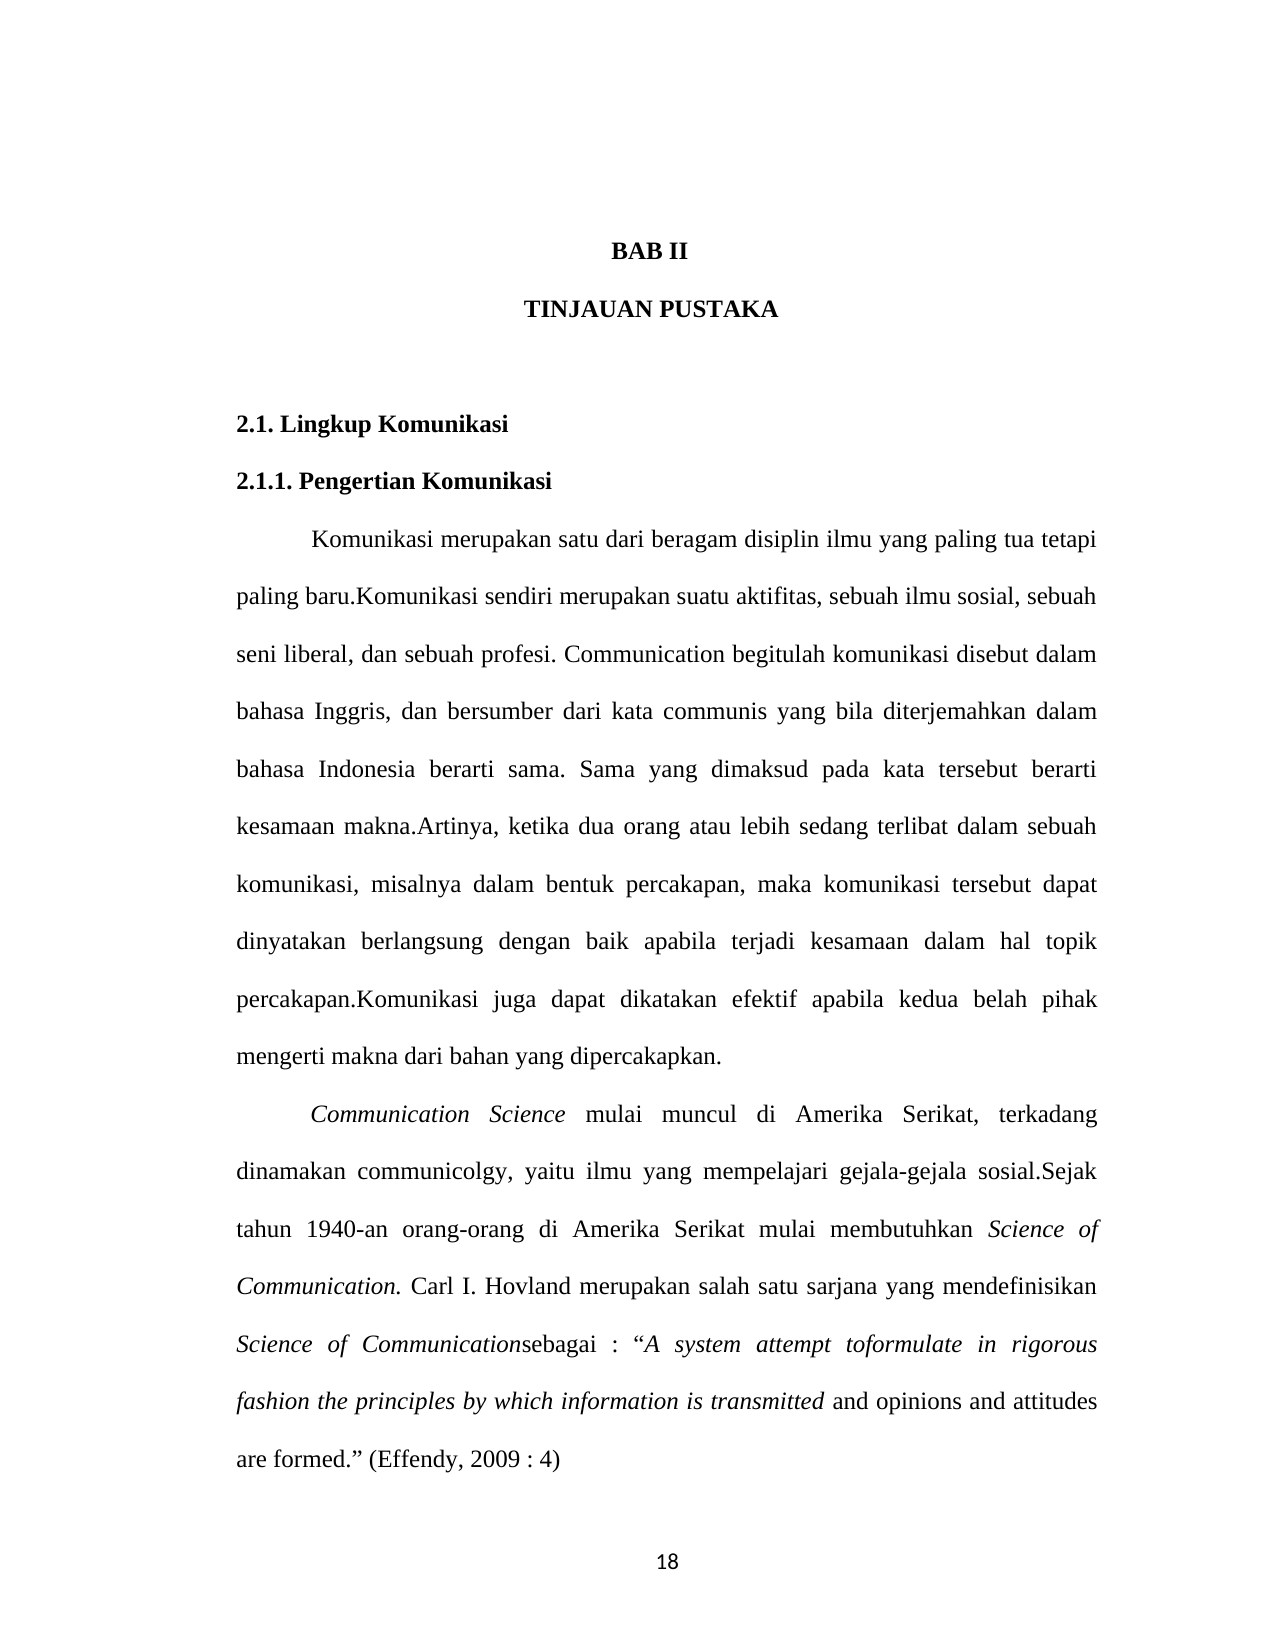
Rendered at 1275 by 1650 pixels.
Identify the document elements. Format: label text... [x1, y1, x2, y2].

text 2.1. Lingkup Komunikasi [236, 409, 1098, 437]
text Communication Science mulai muncul di Amerika Serikat, terkadang dinamakan communicolgy, yaitu ilmu yang mempelajari gejala-gejala sosial.Sejak tahun 1940-an orang-orang di Amerika Serikat mulai membutuhkan Science of Communication. Carl I. Hovland merupakan salah satu sarjana yang mendefinisikan Science of Communicationsebagai : “A system attempt toformulate in rigorous fashion the principles by which information is transmitted and opinions and attitudes are formed.” (Effendy, 2009 : 4) [236, 1099, 1098, 1472]
text TINJAUAN PUSTAKA [524, 294, 1098, 322]
text 2.1.1. Pengertian Komunikasi [236, 466, 1098, 495]
text Komunikasi merupakan satu dari beragam disiplin ilmu yang paling tua tetapi paling baru.Komunikasi sendiri merupakan suatu aktifitas, sebuah ilmu sosial, sebuah seni liberal, dan sebuah profesi. Communication begitulah komunikasi disebut dalam bahasa Inggris, dan bersumber dari kata communis yang bila diterjemahkan dalam bahasa Indonesia berarti sama. Sama yang dimaksud pada kata tersebut berarti kesamaan makna.Artinya, ketika dua orang atau lebih sedang terlibat dalam sebuah komunikasi, misalnya dalam bentuk percakapan, maka komunikasi tersebut dapat dinyatakan berlangsung dengan baik apabila terjadi kesamaan dalam hal topik percakapan.Komunikasi juga dapat dikatakan efektif apabila kedua belah pihak mengerti makna dari bahan yang dipercakapkan. [236, 524, 1098, 1070]
text BAB II [611, 236, 1098, 265]
